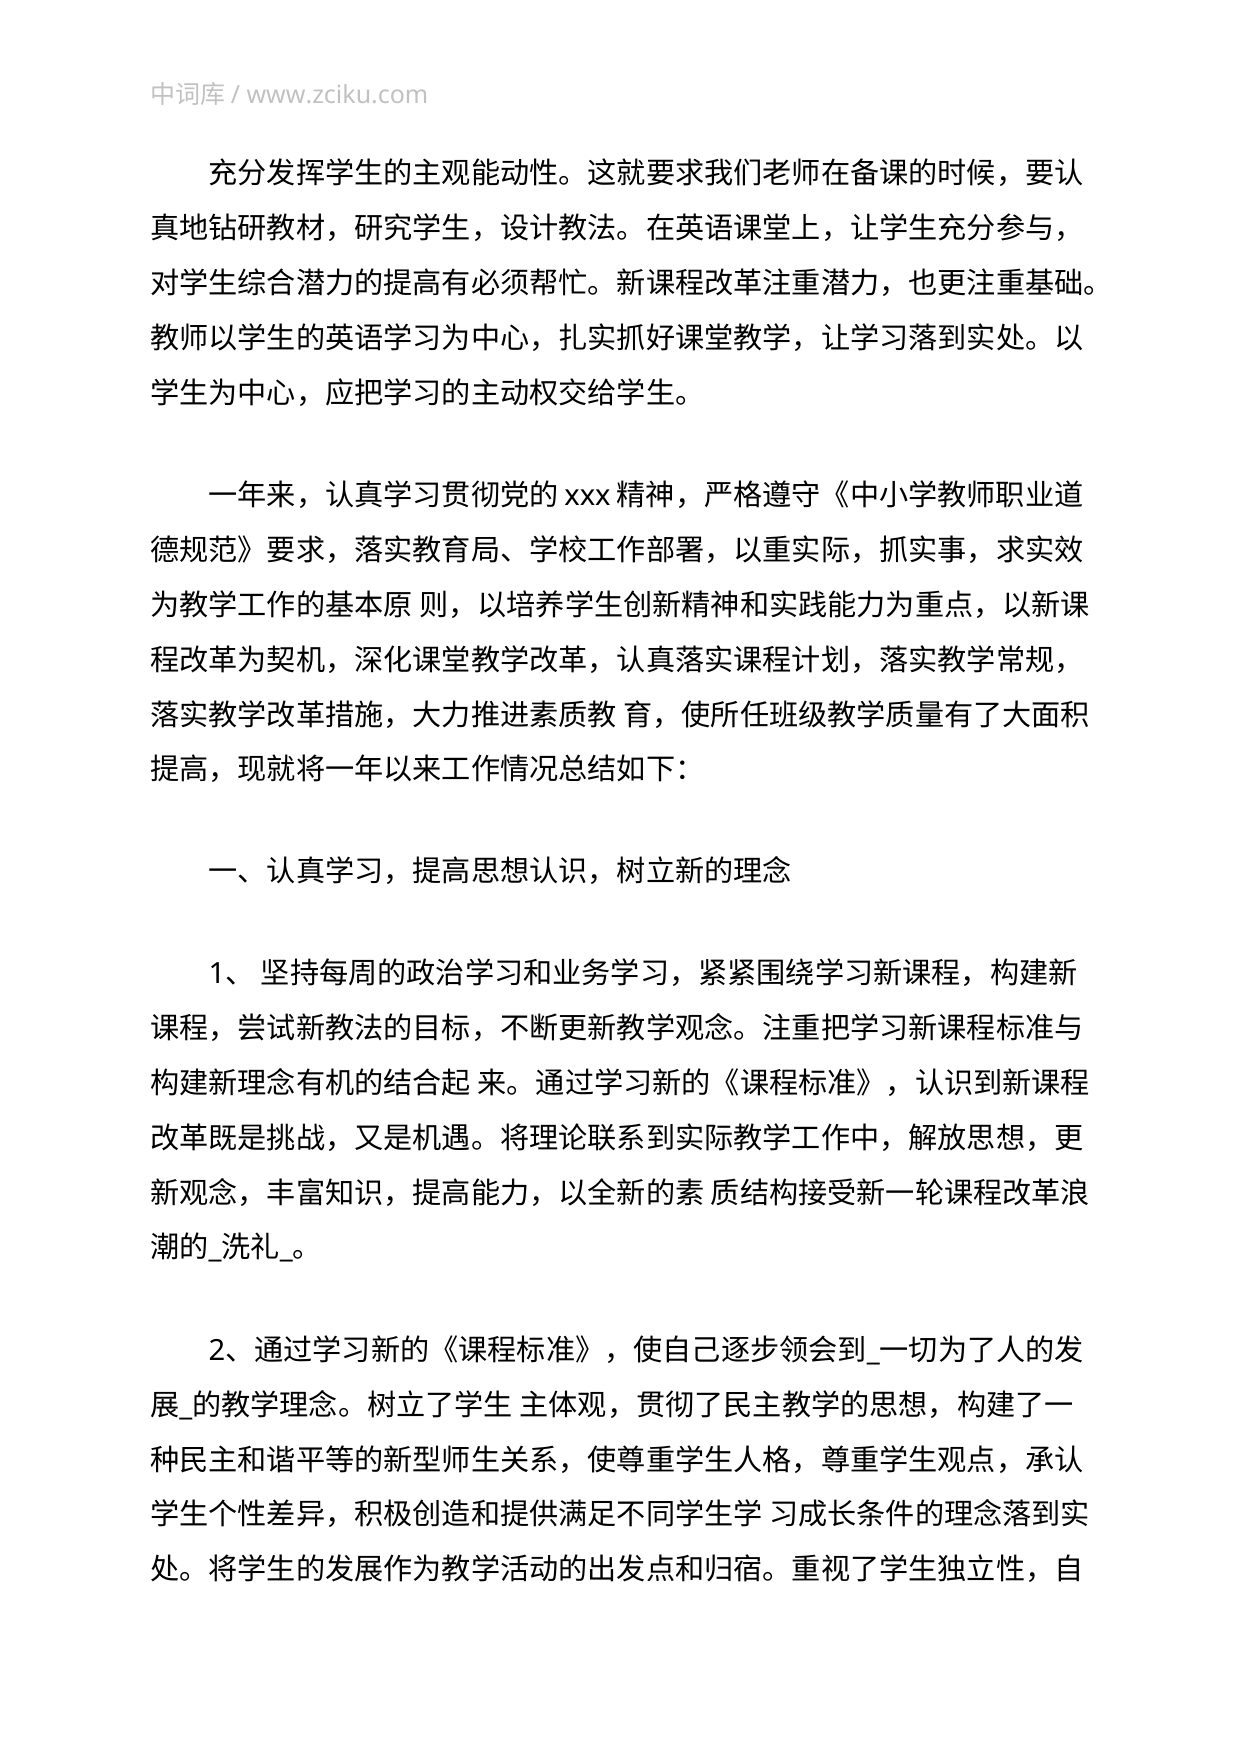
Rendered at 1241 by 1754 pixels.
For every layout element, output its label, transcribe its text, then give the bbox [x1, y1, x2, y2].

text 1、 坚持每周的政治学习和业务学习，紧紧围绕学习新课程，构建新课程，尝试新教法的目标，不断更新教学观念。注重把学习新课程标准与构建新理念有机的结合起 来。通过学习新的《课程标准》，认识到新课程改革既是挑战，又是机遇。将理论联系到实际教学工作中，解放思想，更新观念，丰富知识，提高能力，以全新的素 质结构接受新一轮课程改革浪潮的_洗礼_。 [150, 949, 1090, 1266]
text 充分发挥学生的主观能动性。这就要求我们老师在备课的时候，要认真地钻研教材，研究学生，设计教法。在英语课堂上，让学生充分参与，对学生综合潜力的提高有必须帮忙。新课程改革注重潜力，也更注重基础。教师以学生的英语学习为中心，扎实抓好课堂教学，让学习落到实处。以学生为中心，应把学习的主动权交给学生。 [150, 150, 1090, 412]
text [150, 1326, 1090, 1588]
text 一年来，认真学习贯彻党的xxx精神，严格遵守《中小学教师职业道德规范》要求，落实教育局、学校工作部署，以重实际，抓实事，求实效为教学工作的基本原 则，以培养学生创新精神和实践能力为重点，以新课程改革为契机，深化课堂教学改革，认真落实课程计划，落实教学常规，落实教学改革措施，大力推进素质教 育，使所任班级教学质量有了大面积提高，现就将一年以来工作情况总结如下： [150, 471, 1090, 788]
text 一、认真学习，提高思想认识，树立新的理念 [150, 848, 1090, 890]
